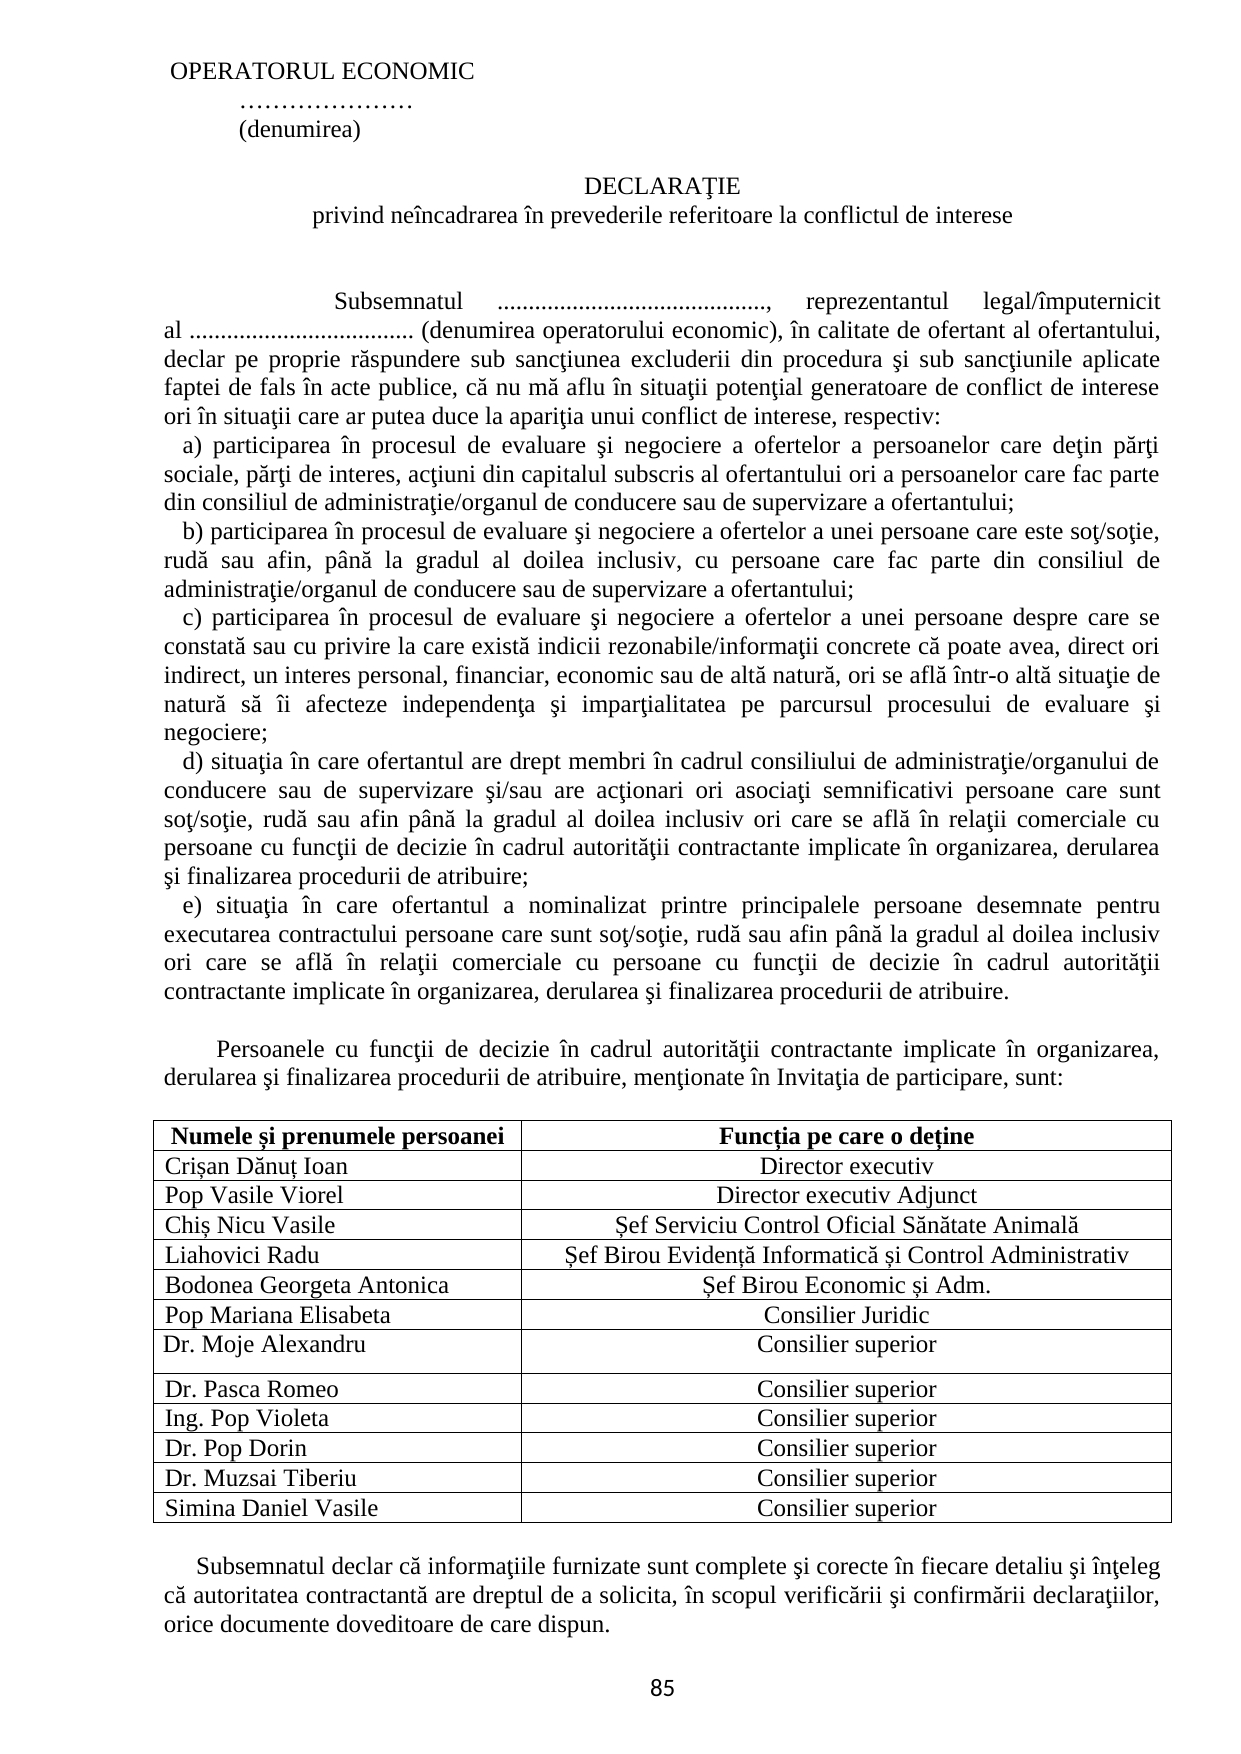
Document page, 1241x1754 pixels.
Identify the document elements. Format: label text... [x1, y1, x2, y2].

table_cell Consilier superior [522, 1404, 1171, 1432]
table_cell Consilier superior [522, 1463, 1171, 1492]
table_cell Simina Daniel Vasile [154, 1493, 521, 1522]
table_cell Pop Vasile Viorel [154, 1181, 521, 1209]
table_cell Director executiv [522, 1151, 1171, 1179]
table_cell Director executiv Adjunct [522, 1181, 1171, 1209]
table_cell Consilier Juridic [522, 1300, 1171, 1328]
text OPERATORUL ECONOMIC [164, 56, 1161, 85]
table_cell Consilier superior [522, 1433, 1171, 1462]
table_cell Șef Birou Economic și Adm. [522, 1270, 1171, 1299]
table_cell Ing. Pop Violeta [154, 1404, 521, 1432]
table_cell Dr. Moje Alexandru [154, 1330, 521, 1373]
text privind neîncadrarea în prevederile referitoare la conflictul de interese [164, 200, 1161, 229]
text e) situaţia în care ofertantul a nominalizat printre principalele persoane desemnate pentru executarea contractului persoane care sunt soţ/soţie, rudă sau afin până la gradul al doilea inclusiv ori care se află în relaţii comerciale cu persoane cu funcţii de decizie în cadrul autorităţii contractante implicate în organizarea, derularea şi finalizarea procedurii de atribuire. [164, 890, 1161, 1005]
table_cell Crișan Dănuț Ioan [154, 1151, 521, 1179]
table_cell Dr. Pasca Romeo [154, 1374, 521, 1402]
table_cell Șef Serviciu Control Oficial Sănătate Animală [522, 1210, 1171, 1239]
table_header Numele și prenumele persoanei [154, 1121, 521, 1150]
text ………………… [164, 85, 1161, 114]
text Subsemnatul declar că informaţiile furnizate sunt complete şi corecte în fiecare detaliu şi înţeleg că autoritatea contractantă are dreptul de a solicita, în scopul verificării şi confirmării declaraţiilor, orice documente doveditoare de care dispun. [164, 1551, 1161, 1638]
table_cell Consilier superior [522, 1374, 1171, 1402]
table_header Funcția pe care o deține [522, 1121, 1171, 1150]
text DECLARAŢIE [164, 171, 1161, 200]
text a) participarea în procesul de evaluare şi negociere a ofertelor a persoanelor care deţin părţi sociale, părţi de interes, acţiuni din capitalul subscris al ofertantului ori a persoanelor care fac parte din consiliul de administraţie/organul de conducere sau de supervizare a ofertantului; [164, 430, 1161, 516]
text d) situaţia în care ofertantul are drept membri în cadrul consiliului de administraţie/organului de conducere sau de supervizare şi/sau are acţionari ori asociaţi semnificativi persoane care sunt soţ/soţie, rudă sau afin până la gradul al doilea inclusiv ori care se află în relaţii comerciale cu persoane cu funcţii de decizie în cadrul autorităţii contractante implicate în organizarea, derularea şi finalizarea procedurii de atribuire; [164, 746, 1161, 890]
table_cell Consilier superior [522, 1493, 1171, 1522]
table_cell Consilier superior [522, 1330, 1171, 1373]
table_cell Șef Birou Evidență Informatică și Control Administrativ [522, 1240, 1171, 1269]
table_cell Dr. Pop Dorin [154, 1433, 521, 1462]
table_cell Pop Mariana Elisabeta [154, 1300, 521, 1328]
text Subsemnatul ..........................................., reprezentantul legal/împuternicit al .................................... (denumirea operatorului economic), în calitate de ofertant al ofertantului, declar pe proprie răspundere sub sancţiunea excluderii din procedura şi sub sancţiunile aplicate faptei de fals în acte publice, că nu mă aflu în situaţii potenţial generatoare de conflict de interese ori în situaţii care ar putea duce la apariţia unui conflict de interese, respectiv: [164, 286, 1161, 430]
table_cell Dr. Muzsai Tiberiu [154, 1463, 521, 1492]
table_cell Chiș Nicu Vasile [154, 1210, 521, 1239]
table_cell Liahovici Radu [154, 1240, 521, 1269]
text (denumirea) [164, 114, 1161, 142]
text b) participarea în procesul de evaluare şi negociere a ofertelor a unei persoane care este soţ/soţie, rudă sau afin, până la gradul al doilea inclusiv, cu persoane care fac parte din consiliul de administraţie/organul de conducere sau de supervizare a ofertantului; [164, 516, 1161, 602]
text c) participarea în procesul de evaluare şi negociere a ofertelor a unei persoane despre care se constată sau cu privire la care există indicii rezonabile/informaţii concrete că poate avea, direct ori indirect, un interes personal, financiar, economic sau de altă natură, ori se află într-o altă situaţie de natură să îi afecteze independenţa şi imparţialitatea pe parcursul procesului de evaluare şi negociere; [164, 602, 1161, 746]
table_cell Bodonea Georgeta Antonica [154, 1270, 521, 1299]
text Persoanele cu funcţii de decizie în cadrul autorităţii contractante implicate în organizarea, derularea şi finalizarea procedurii de atribuire, menţionate în Invitaţia de participare, sunt: [164, 1034, 1161, 1091]
